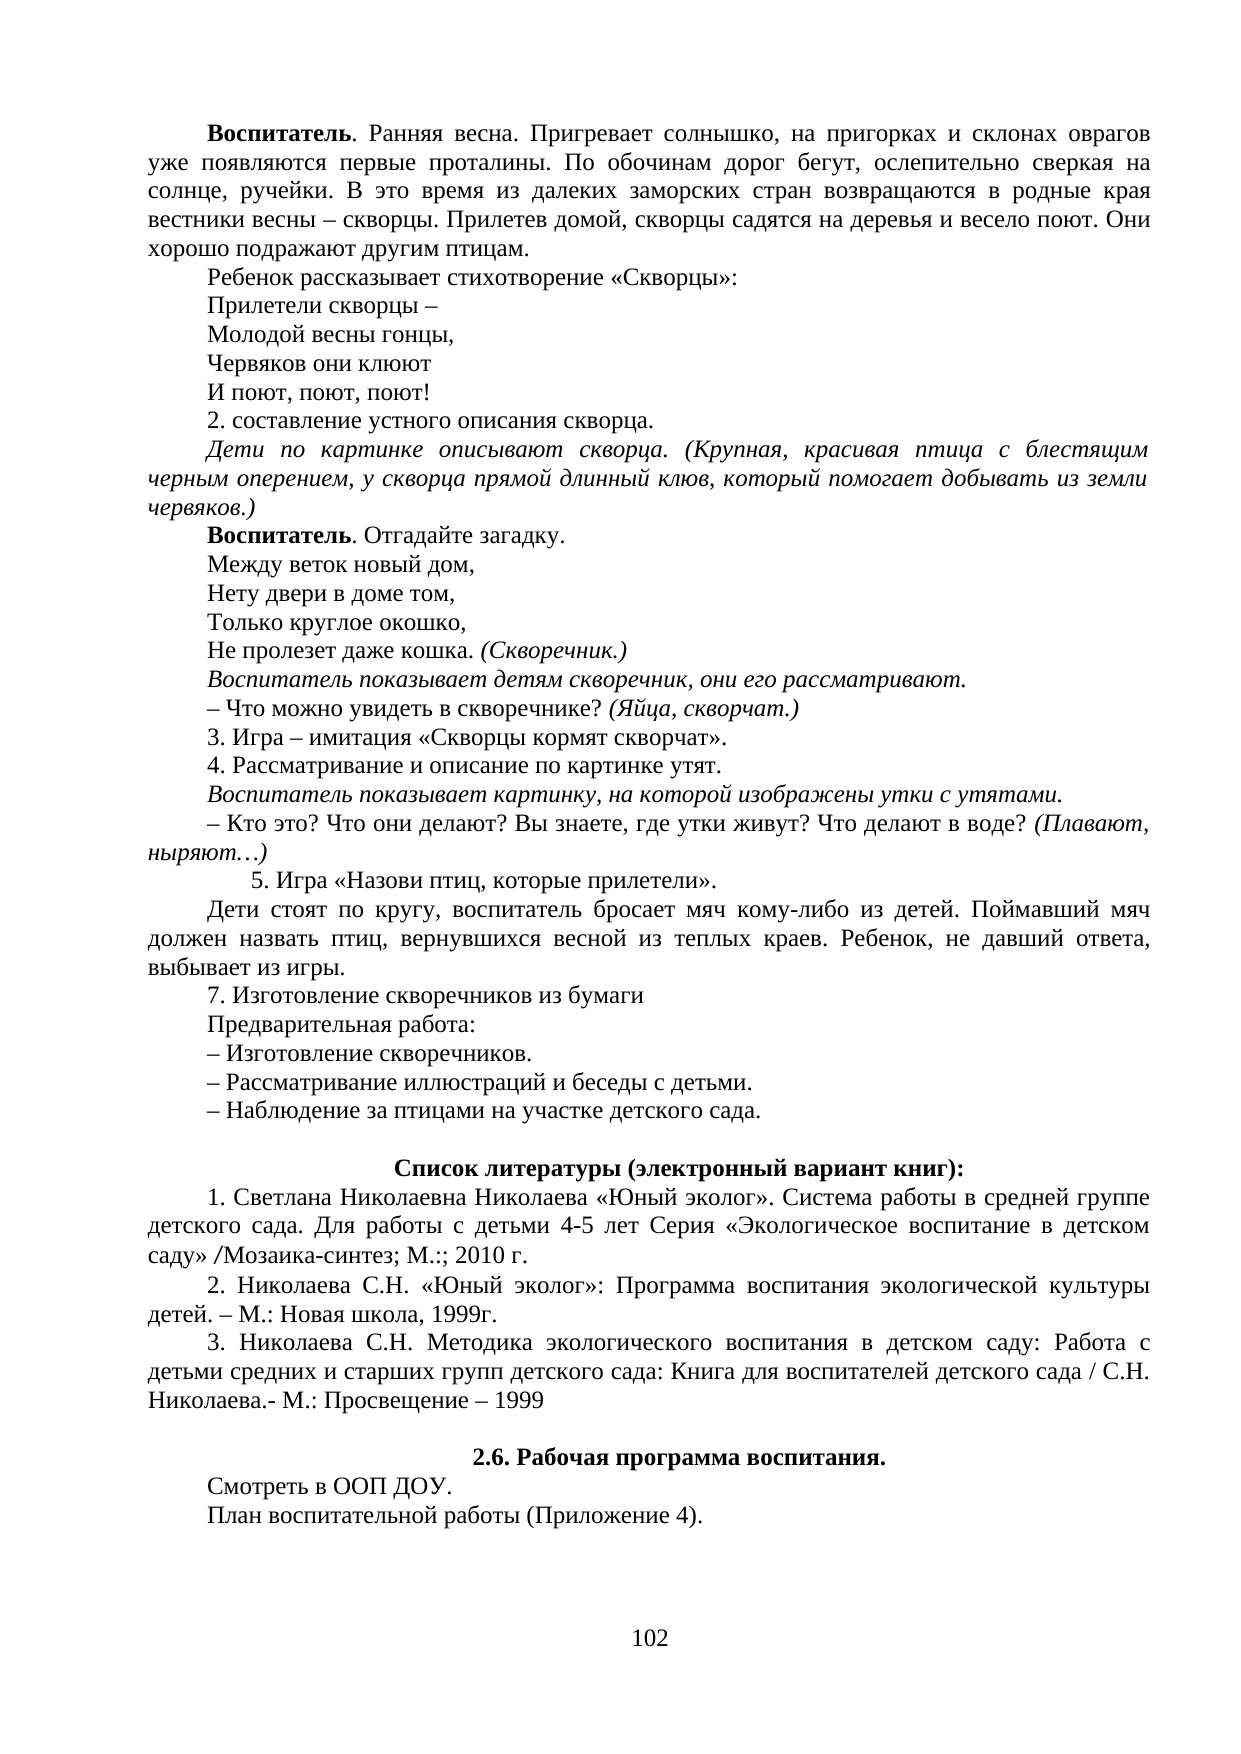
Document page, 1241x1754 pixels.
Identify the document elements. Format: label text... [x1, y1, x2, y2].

text Ребенок рассказывает стихотворение «Скворцы»: [148, 262, 1152, 291]
text 2.6. Рабочая программа воспитания. [148, 1442, 1152, 1471]
text Воспитатель показывает детям скворечник, они его рассматривают. [148, 664, 1152, 693]
text Между веток новый дом, [148, 549, 1152, 578]
text План воспитательной работы (Приложение 4). [148, 1500, 1152, 1529]
text 1. Светлана Николаевна Николаева «Юный эколог». Система работы в средней группе детского сада. Для работы с детьми 4-5 лет Серия «Экологическое воспитание в детском саду» /Мозаика-синтез; М.:; 2010 г. [148, 1182, 1152, 1270]
text 3. Игра – имитация «Скворцы кормят скворчат». [148, 722, 1152, 751]
text – Кто это? Что они делают? Вы знаете, где утки живут? Что делают в воде? (Плавают, ныряют…) [148, 808, 1152, 866]
text Список литературы (электронный вариант книг): [148, 1153, 1152, 1182]
text Воспитатель. Ранняя весна. Пригревает солнышко, на пригорках и склонах оврагов уже появляются первые проталины. По обочинам дорог бегут, ослепительно сверкая на солнце, ручейки. В это время из далеких заморских стран возвращаются в родные края вестники весны – скворцы. Прилетев домой, скворцы садятся на деревья и весело поют. Они хорошо подражают другим птицам. [148, 118, 1152, 262]
text Воспитатель. Отгадайте загадку. [148, 521, 1152, 549]
text 2. Николаева С.Н. «Юный эколог»: Программа воспитания экологической культуры детей. – М.: Новая школа, 1999г. [148, 1270, 1152, 1327]
text Дети стоят по кругу, воспитатель бросает мяч кому-либо из детей. Поймавший мяч должен назвать птиц, вернувшихся весной из теплых краев. Ребенок, не давший ответа, выбывает из игры. [148, 894, 1152, 981]
text Нету двери в доме том, [148, 578, 1152, 607]
text Молодой весны гонцы, [148, 319, 1152, 348]
text 7. Изготовление скворечников из бумаги [148, 981, 1152, 1009]
text – Изготовление скворечников. [148, 1038, 1152, 1067]
text Предварительная работа: [148, 1009, 1152, 1038]
text – Что можно увидеть в скворечнике? (Яйца, скворчат.) [148, 693, 1152, 722]
text И поют, поют, поют! [148, 377, 1152, 406]
text Прилетели скворцы – [148, 291, 1152, 319]
text Червяков они клюют [148, 348, 1152, 377]
text Только круглое окошко, [148, 607, 1152, 636]
text Не пролезет даже кошка. (Скворечник.) [148, 636, 1152, 664]
text 5. Игра «Назови птиц, которые прилетели». [148, 866, 1152, 894]
text – Рассматривание иллюстраций и беседы с детьми. [148, 1067, 1152, 1096]
text Смотреть в ООП ДОУ. [148, 1471, 1152, 1500]
text Дети по картинке описывают скворца. (Крупная, красивая птица с блестящим черным оперением, у скворца прямой длинный клюв, который помогает добывать из земли червяков.) [148, 434, 1152, 521]
text – Наблюдение за птицами на участке детского сада. [148, 1096, 1152, 1124]
text 2. составление устного описания скворца. [148, 406, 1152, 434]
text 4. Рассматривание и описание по картинке утят. [148, 751, 1152, 779]
text Воспитатель показывает картинку, на которой изображены утки с утятами. [148, 779, 1152, 808]
text 3. Николаева С.Н. Методика экологического воспитания в детском саду: Работа с детьми средних и старших групп детского сада: Книга для воспитателей детского сада / С.Н. Николаева.- М.: Просвещение – 1999 [148, 1327, 1152, 1414]
